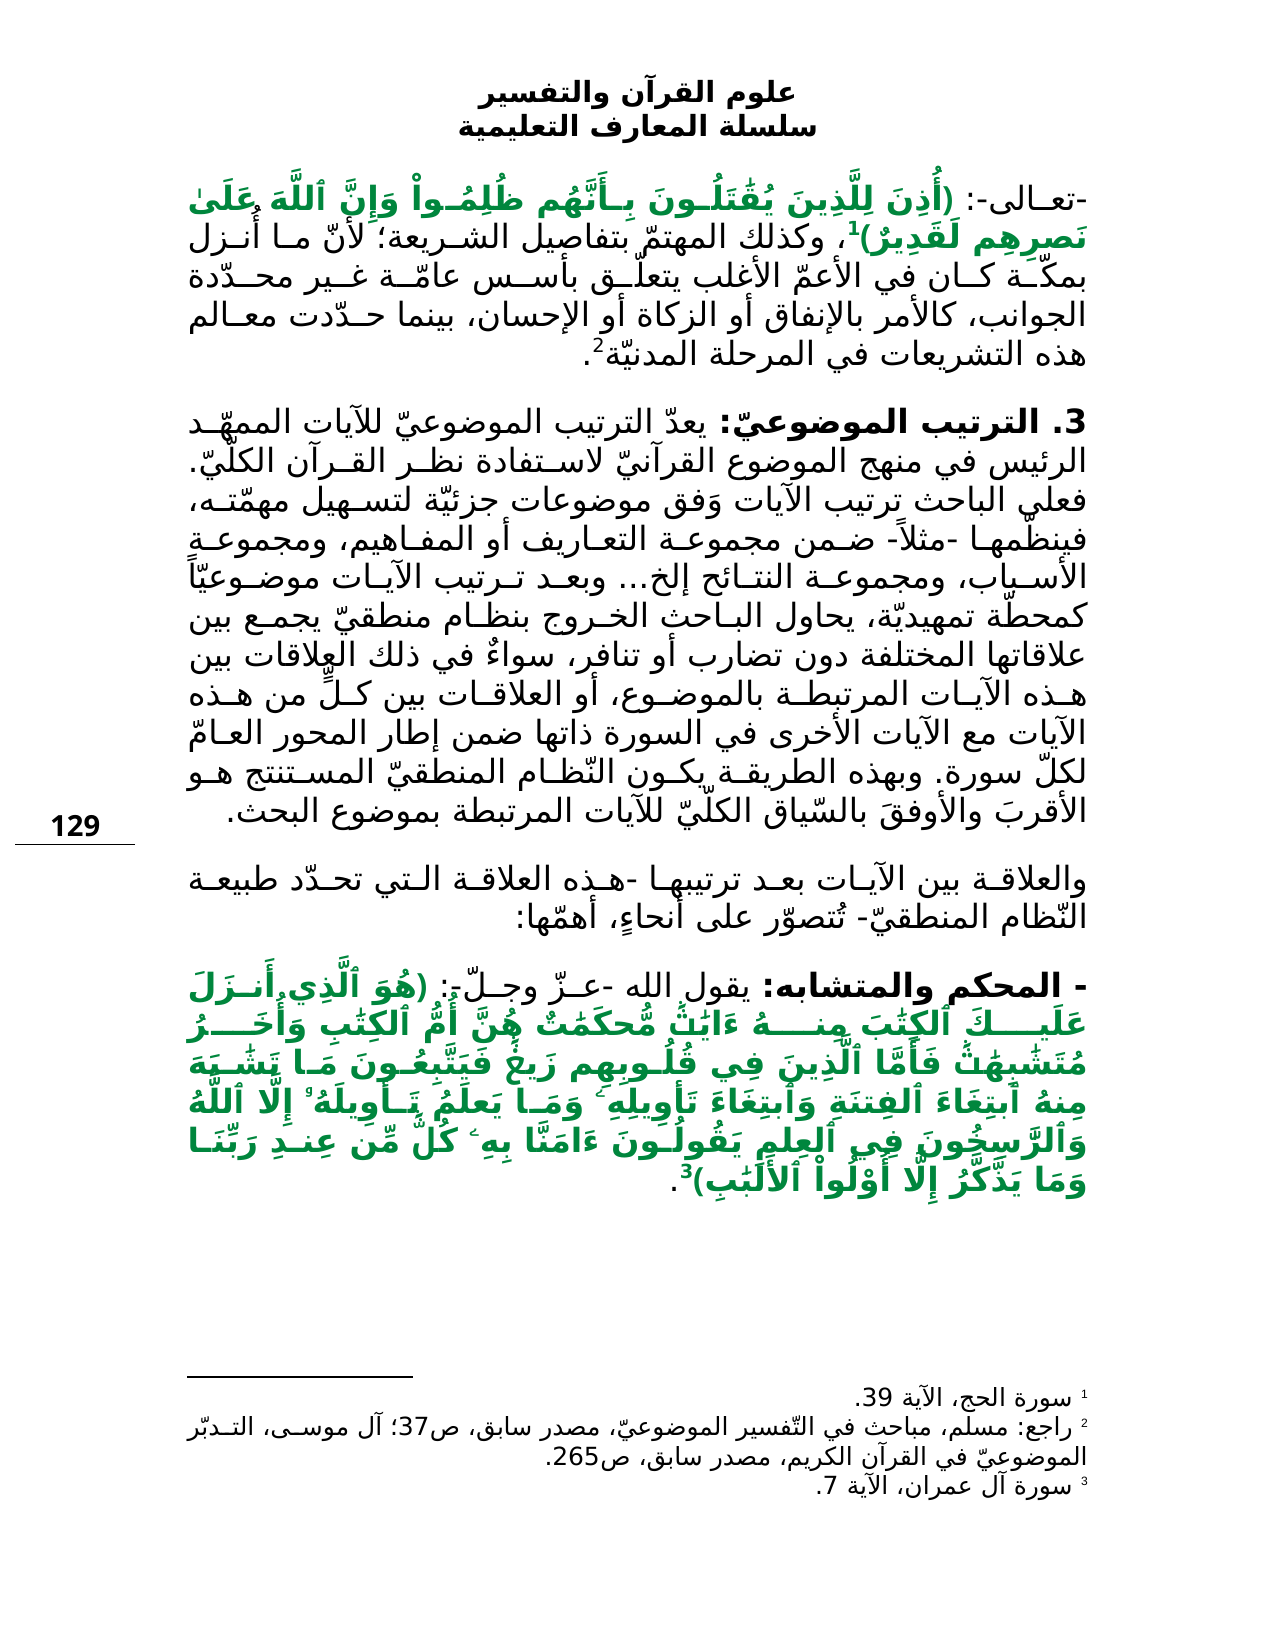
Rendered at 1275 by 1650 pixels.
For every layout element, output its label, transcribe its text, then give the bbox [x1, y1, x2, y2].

text والعلاقة بين الآيات بعد ترتيبها -هذه العلاقة التي تحدّد طبيعة النّظام المنطقيّ- تُتصوّر على أنحاءٍ، أهمّها: [187, 859, 1087, 937]
text -تعالى-: ﴿أُذِنَ لِلَّذِينَ يُقَٰتَلُونَ بِأَنَّهُم ظُلِمُواْ وَإِنَّ ٱللَّهَ عَلَىٰ نَصرِهِم لَقَدِيرٌ﴾، وكذلك المهتمّ بتفاصيل الشريعة؛ لأنّ ما أُنزل بمكّة كان في الأعمّ الأغلب يتعلّق بأسس عامّة غير محدّدة الجوانب، كالأمر بالإنفاق أو الزكاة أو الإحسان، بينما حدّدت معالم هذه التشريعات في المرحلة المدنيّة. [187, 179, 1087, 373]
text 3. الترتيب الموضوعيّ: يعدّ الترتيب الموضوعيّ للآيات الممهّد الرئيس في منهج الموضوع القرآنيّ لاستفادة نظر القرآن الكلّيّ. فعلى الباحث ترتيب الآيات وَفق موضوعات جزئيّة لتسهيل مهمّته، فينظّمها -مثلاً- ضمن مجموعة التعاريف أو المفاهيم، ومجموعة الأسباب، ومجموعة النتائح إلخ... وبعد ترتيب الآيات موضوعيّاً كمحطّة تمهيديّة، يحاول الباحث الخروج بنظام منطقيّ يجمع بين علاقاتها المختلفة دون تضارب أو تنافر، سواءٌ في ذلك العلاقات بين هذه الآيات المرتبطة بالموضوع، أو العلاقات بين كلٍّ من هذه الآيات مع الآيات الأخرى في السورة ذاتها ضمن إطار المحور العامّ لكلّ سورة. وبهذه الطريقة يكون النّظام المنطقيّ المستنتج هو الأقربَ والأوفقَ بالسّياق الكلّيّ للآيات المرتبطة بموضوع البحث. [187, 403, 1087, 830]
text - المحكم والمتشابه: يقول الله -عزّ وجلّ-: ﴿هُوَ ٱلَّذِي أَنزَلَ عَلَيكَ ٱلكِتَٰبَ مِنهُ ءَايَٰتٞ مُّحكَمَٰتٌ هُنَّ أُمُّ ٱلكِتَٰبِ وَأُخَرُ مُتَشَٰبِهَٰتٞ فَأَمَّا ٱلَّذِينَ فِي قُلُوبِهِم زَيغٞ فَيَتَّبِعُونَ مَا تَشَٰبَهَ مِنهُ ٱبتِغَاءَ ٱلفِتنَةِ وَٱبتِغَاءَ تَأوِيلِهِۦ وَمَا يَعلَمُ تَأوِيلَهُۥ إِلَّا ٱللَّهُ وَٱلرَّٰسِخُونَ فِي ٱلعِلمِ يَقُولُونَ ءَامَنَّا بِهِۦ كُلّٞ مِّن عِندِ رَبِّنَا وَمَا يَذَّكَّرُ إِلَّا أُوْلُواْ ٱلأَلبَٰبِ﴾. [187, 966, 1087, 1199]
